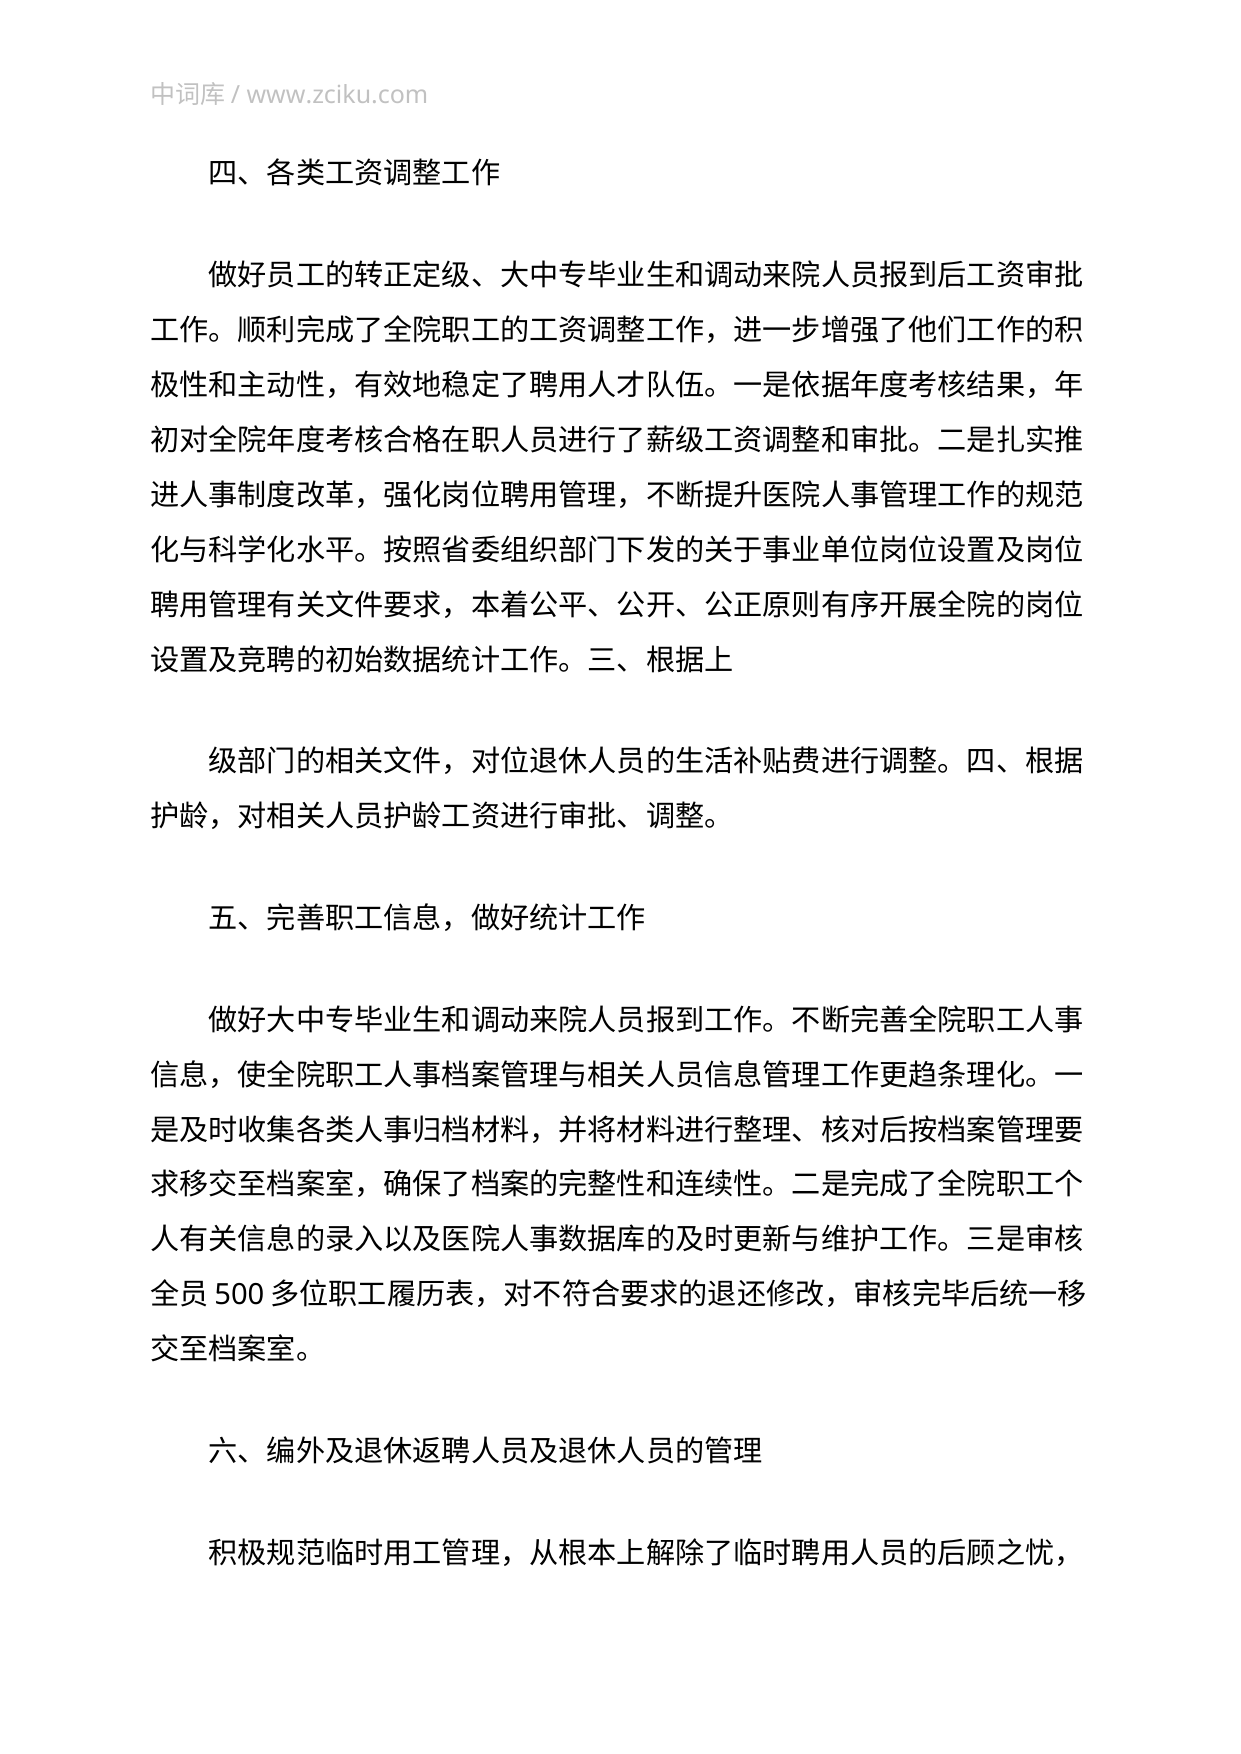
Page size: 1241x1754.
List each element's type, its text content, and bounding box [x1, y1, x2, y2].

text 做好大中专毕业生和调动来院人员报到工作。不断完善全院职工人事信息，使全院职工人事档案管理与相关人员信息管理工作更趋条理化。一是及时收集各类人事归档材料，并将材料进行整理、核对后按档案管理要求移交至档案室，确保了档案的完整性和连续性。二是完成了全院职工个人有关信息的录入以及医院人事数据库的及时更新与维护工作。三是审核全员500多位职工履历表，对不符合要求的退还修改，审核完毕后统一移交至档案室。 [150, 996, 1090, 1368]
text 做好员工的转正定级、大中专毕业生和调动来院人员报到后工资审批工作。顺利完成了全院职工的工资调整工作，进一步增强了他们工作的积极性和主动性，有效地稳定了聘用人才队伍。一是依据年度考核结果，年初对全院年度考核合格在职人员进行了薪级工资调整和审批。二是扎实推进人事制度改革，强化岗位聘用管理，不断提升医院人事管理工作的规范化与科学化水平。按照省委组织部门下发的关于事业单位岗位设置及岗位聘用管理有关文件要求，本着公平、公开、公正原则有序开展全院的岗位设置及竞聘的初始数据统计工作。三、根据上 [150, 252, 1090, 678]
text 六、编外及退休返聘人员及退休人员的管理 [150, 1427, 1090, 1470]
text 级部门的相关文件，对位退休人员的生活补贴费进行调整。四、根据护龄，对相关人员护龄工资进行审批、调整。 [150, 738, 1090, 835]
text 四、各类工资调整工作 [150, 150, 1090, 192]
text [150, 1529, 1090, 1572]
text 五、完善职工信息，做好统计工作 [150, 894, 1090, 937]
